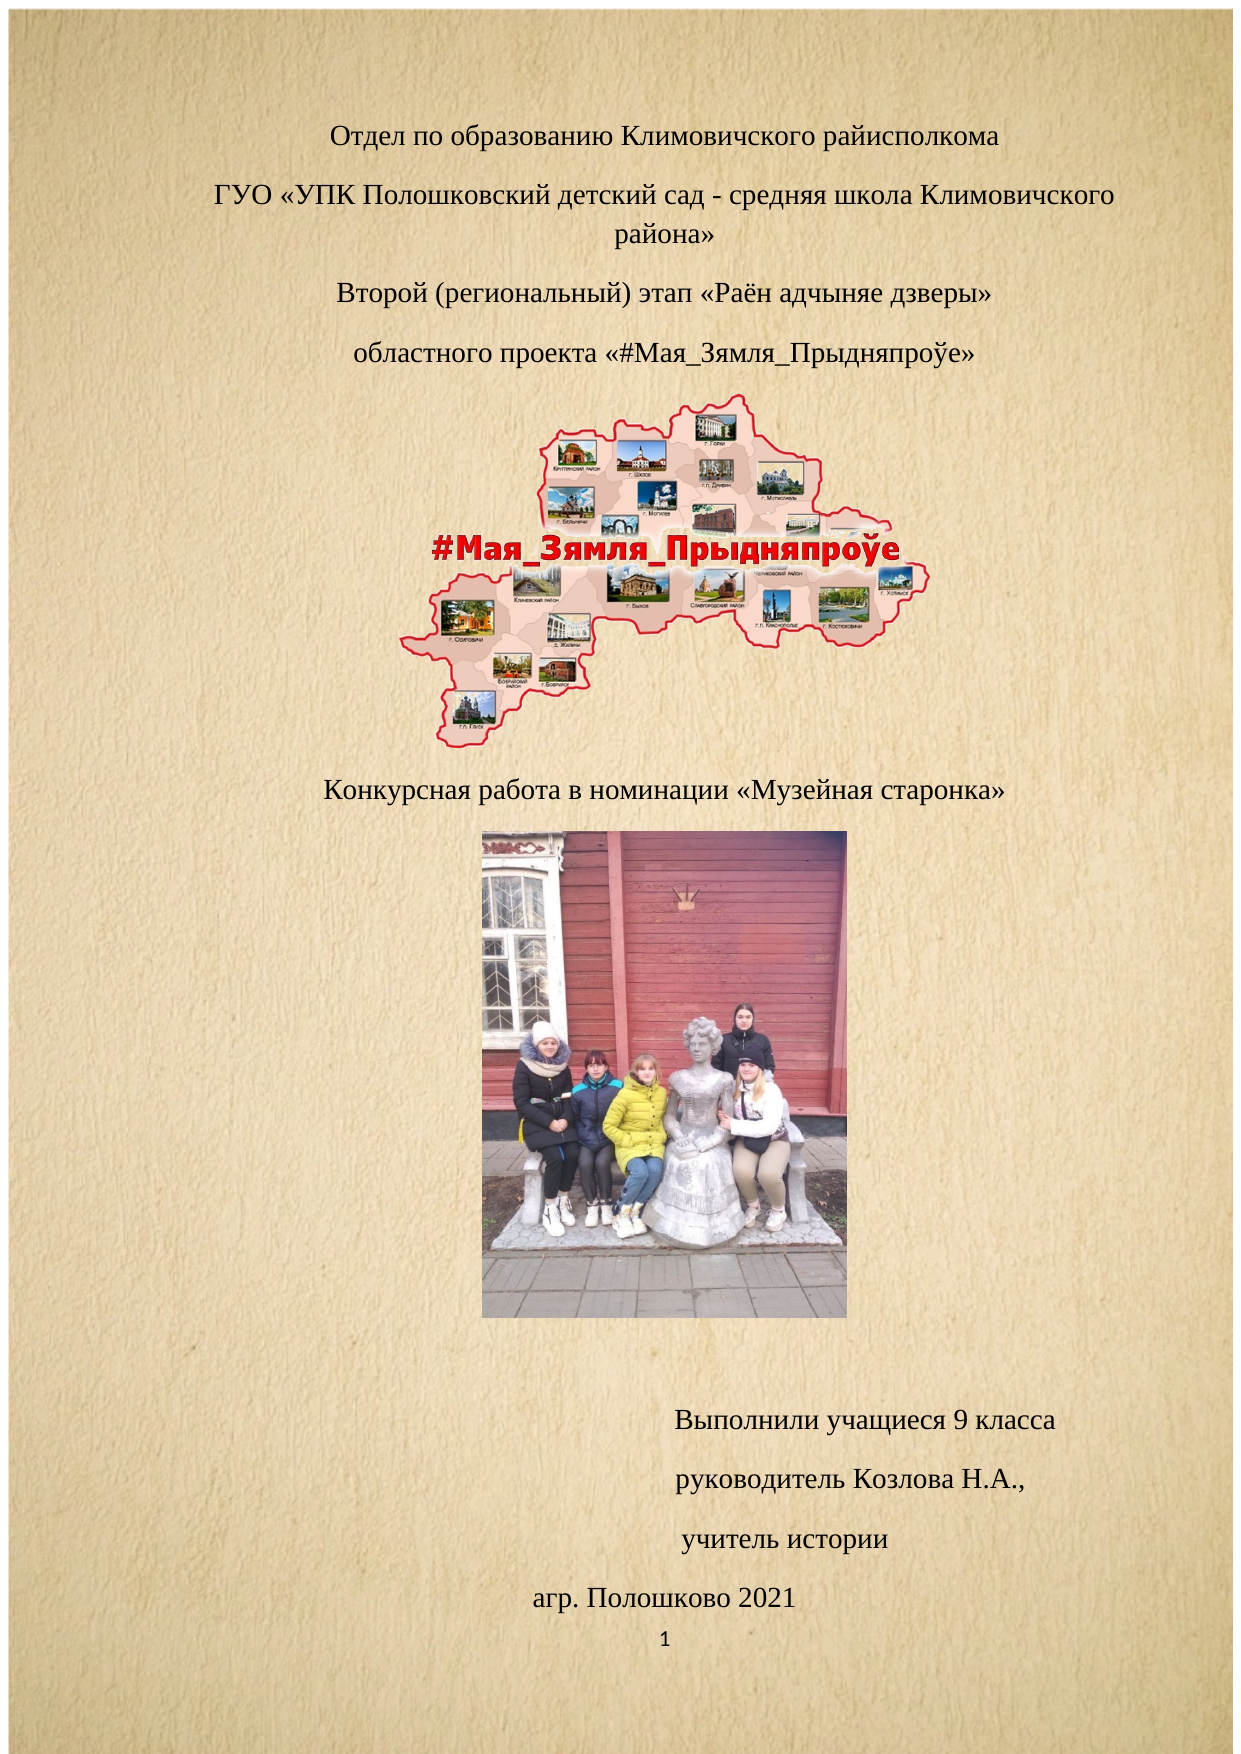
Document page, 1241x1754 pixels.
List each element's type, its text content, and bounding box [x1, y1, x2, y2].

text агр. Полошково 2021 [177, 1580, 1152, 1614]
text областного проекта «#Мая_Зямля_Прыдняпроўе» [177, 335, 1152, 368]
text Второй (региональный) этап «Раён адчыняе дзверы» [177, 275, 1152, 309]
picture [9, 11, 1231, 1753]
text Выполнили учащиеся 9 класса [177, 1402, 1152, 1436]
text руководитель Козлова Н.А., [177, 1462, 1152, 1495]
text Конкурсная работа в номинации «Музейная старонка» [177, 772, 1152, 806]
text учитель истории [177, 1521, 1152, 1554]
text ГУО «УПК Полошковский детский сад - средняя школа Климовичского района» [177, 177, 1152, 249]
text Отдел по образованию Климовичского райисполкома [177, 118, 1152, 152]
